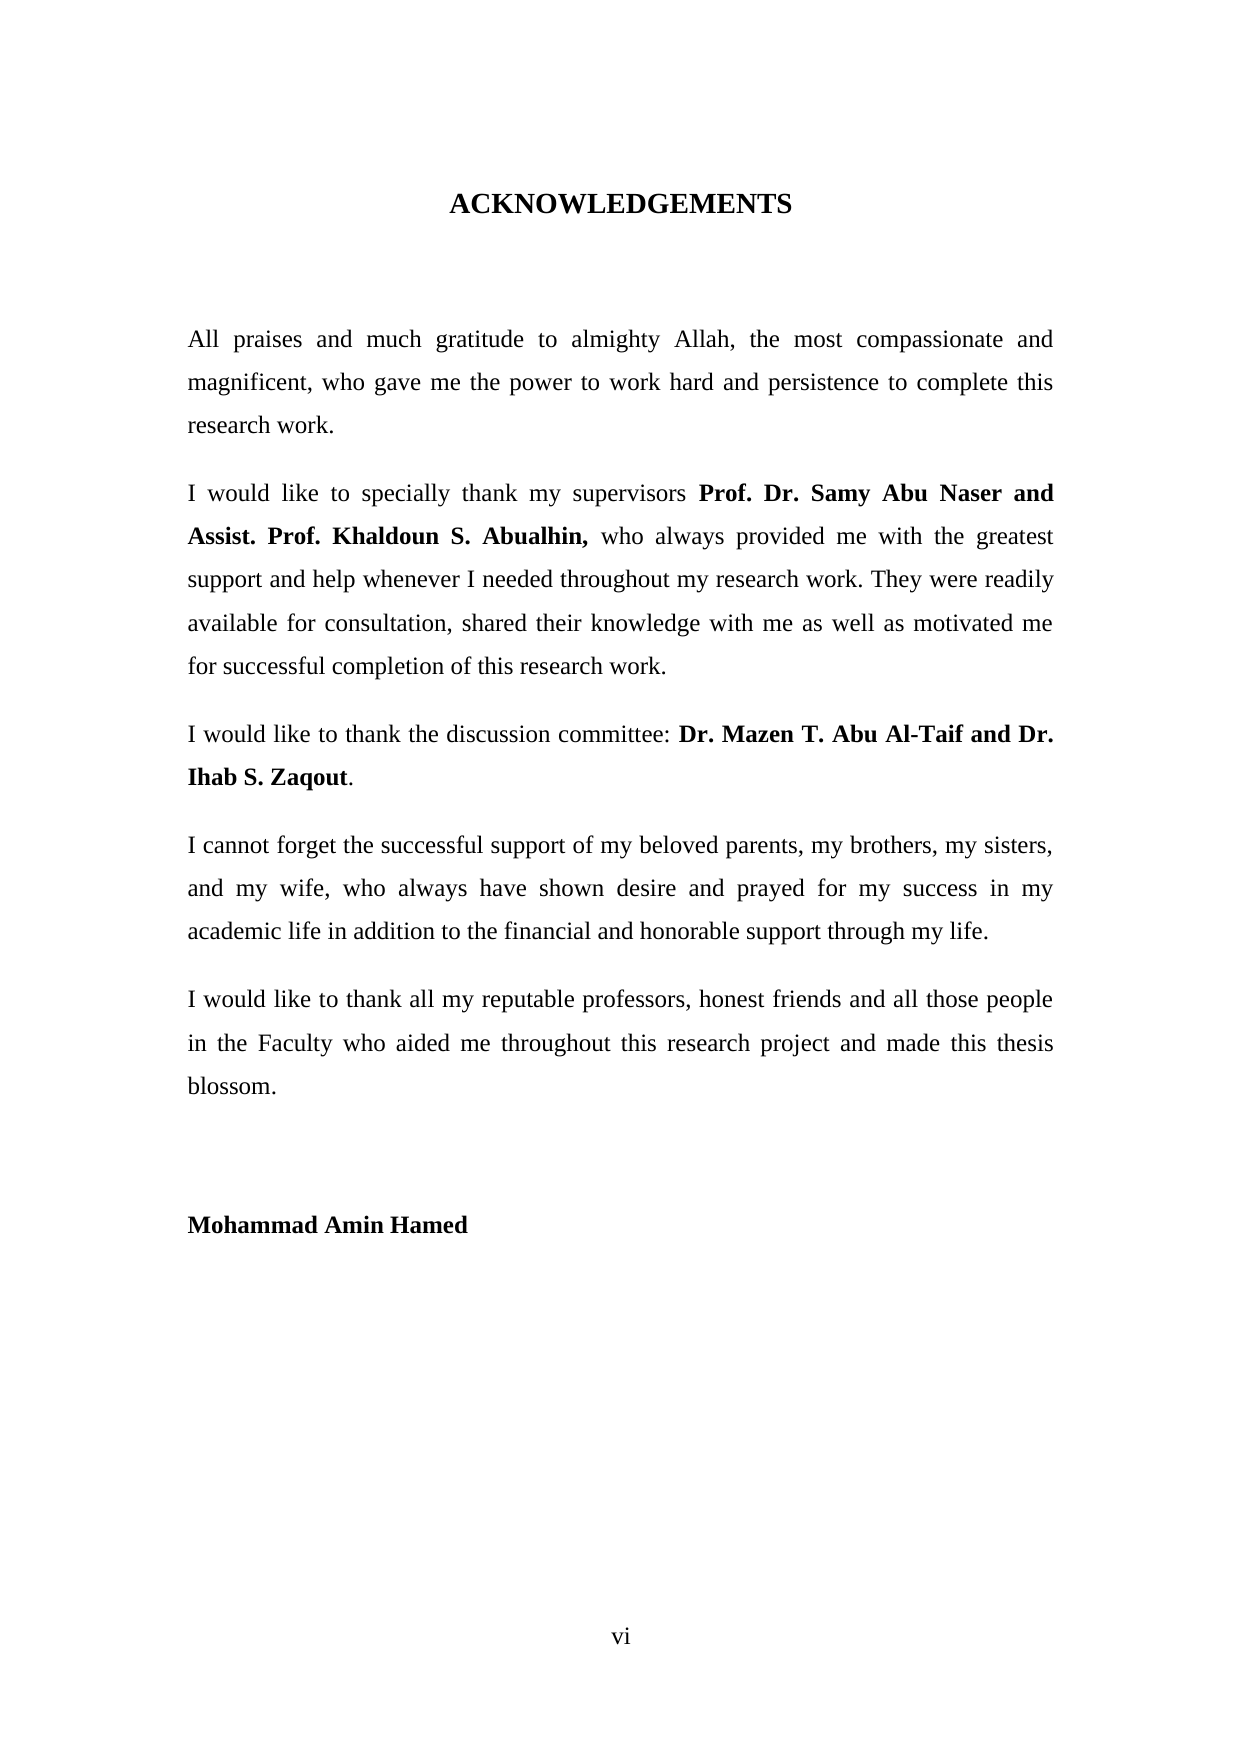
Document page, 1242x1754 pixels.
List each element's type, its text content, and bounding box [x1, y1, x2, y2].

subtitle ACKNOWLEDGEMENTS [187, 186, 1054, 219]
text I would like to thank the discussion committee: Dr. Mazen T. Abu Al-Taif and Dr. Ihab S. Zaqout. [187, 719, 1054, 791]
text All praises and much gratitude to almighty Allah, the most compassionate and magnificent, who gave me the power to work hard and persistence to complete this research work. [187, 324, 1054, 439]
text I would like to thank all my reputable professors, honest friends and all those people in the Faculty who aided me throughout this research project and made this thesis blossom. [187, 984, 1054, 1099]
text I would like to specially thank my supervisors Prof. Dr. Samy Abu Naser and Assist. Prof. Khaldoun S. Abualhin, who always provided me with the greatest support and help whenever I needed throughout my research work. They were readily available for consultation, shared their knowledge with me as well as motivated me for successful completion of this research work. [187, 478, 1054, 679]
text Mohammad Amin Hamed [187, 1210, 1057, 1238]
text I cannot forget the successful support of my beloved parents, my brothers, my sisters, and my wife, who always have shown desire and prayed for my success in my academic life in addition to the financial and honorable support through my life. [187, 830, 1054, 945]
